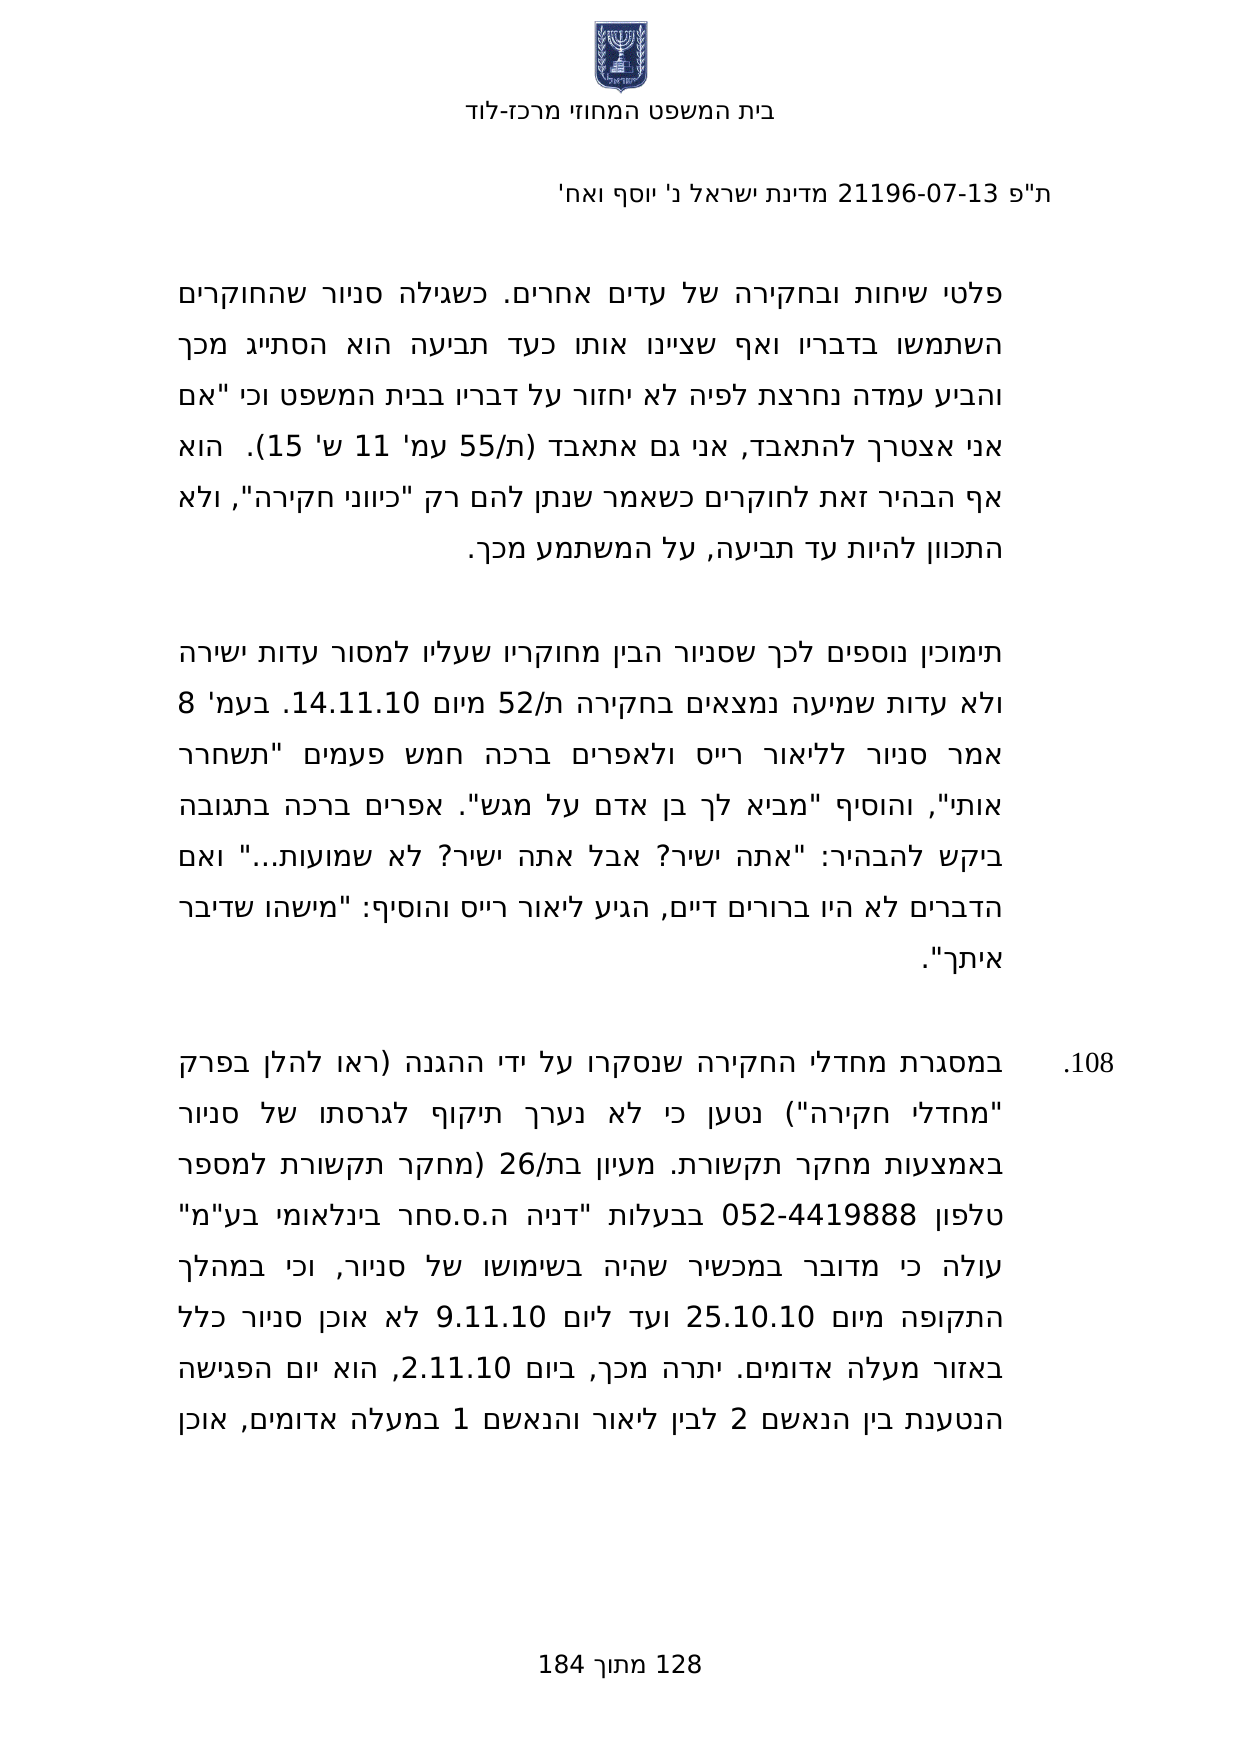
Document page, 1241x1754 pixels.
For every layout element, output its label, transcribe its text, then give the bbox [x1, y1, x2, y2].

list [177, 1046, 1063, 1436]
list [177, 277, 1063, 565]
text תימוכין נוספים לכך שסניור הבין מחוקריו שעליו למסור עדות ישירה ולא עדות שמיעה נמצאים בחקירה ת/52 מיום 14.11.10. בעמ' 8 אמר סניור לליאור רייס ולאפרים ברכה חמש פעמים "תשחרר אותי", והוסיף "מביא לך בן אדם על מגש". אפרים ברכה בתגובה ביקש להבהיר: "אתה ישיר? אבל אתה ישיר? לא שמועות..." ואם הדברים לא היו ברורים דיים, הגיע ליאור רייס והוסיף: "מישהו שדיבר איתך". [177, 636, 1004, 975]
picture [589, 19, 651, 96]
